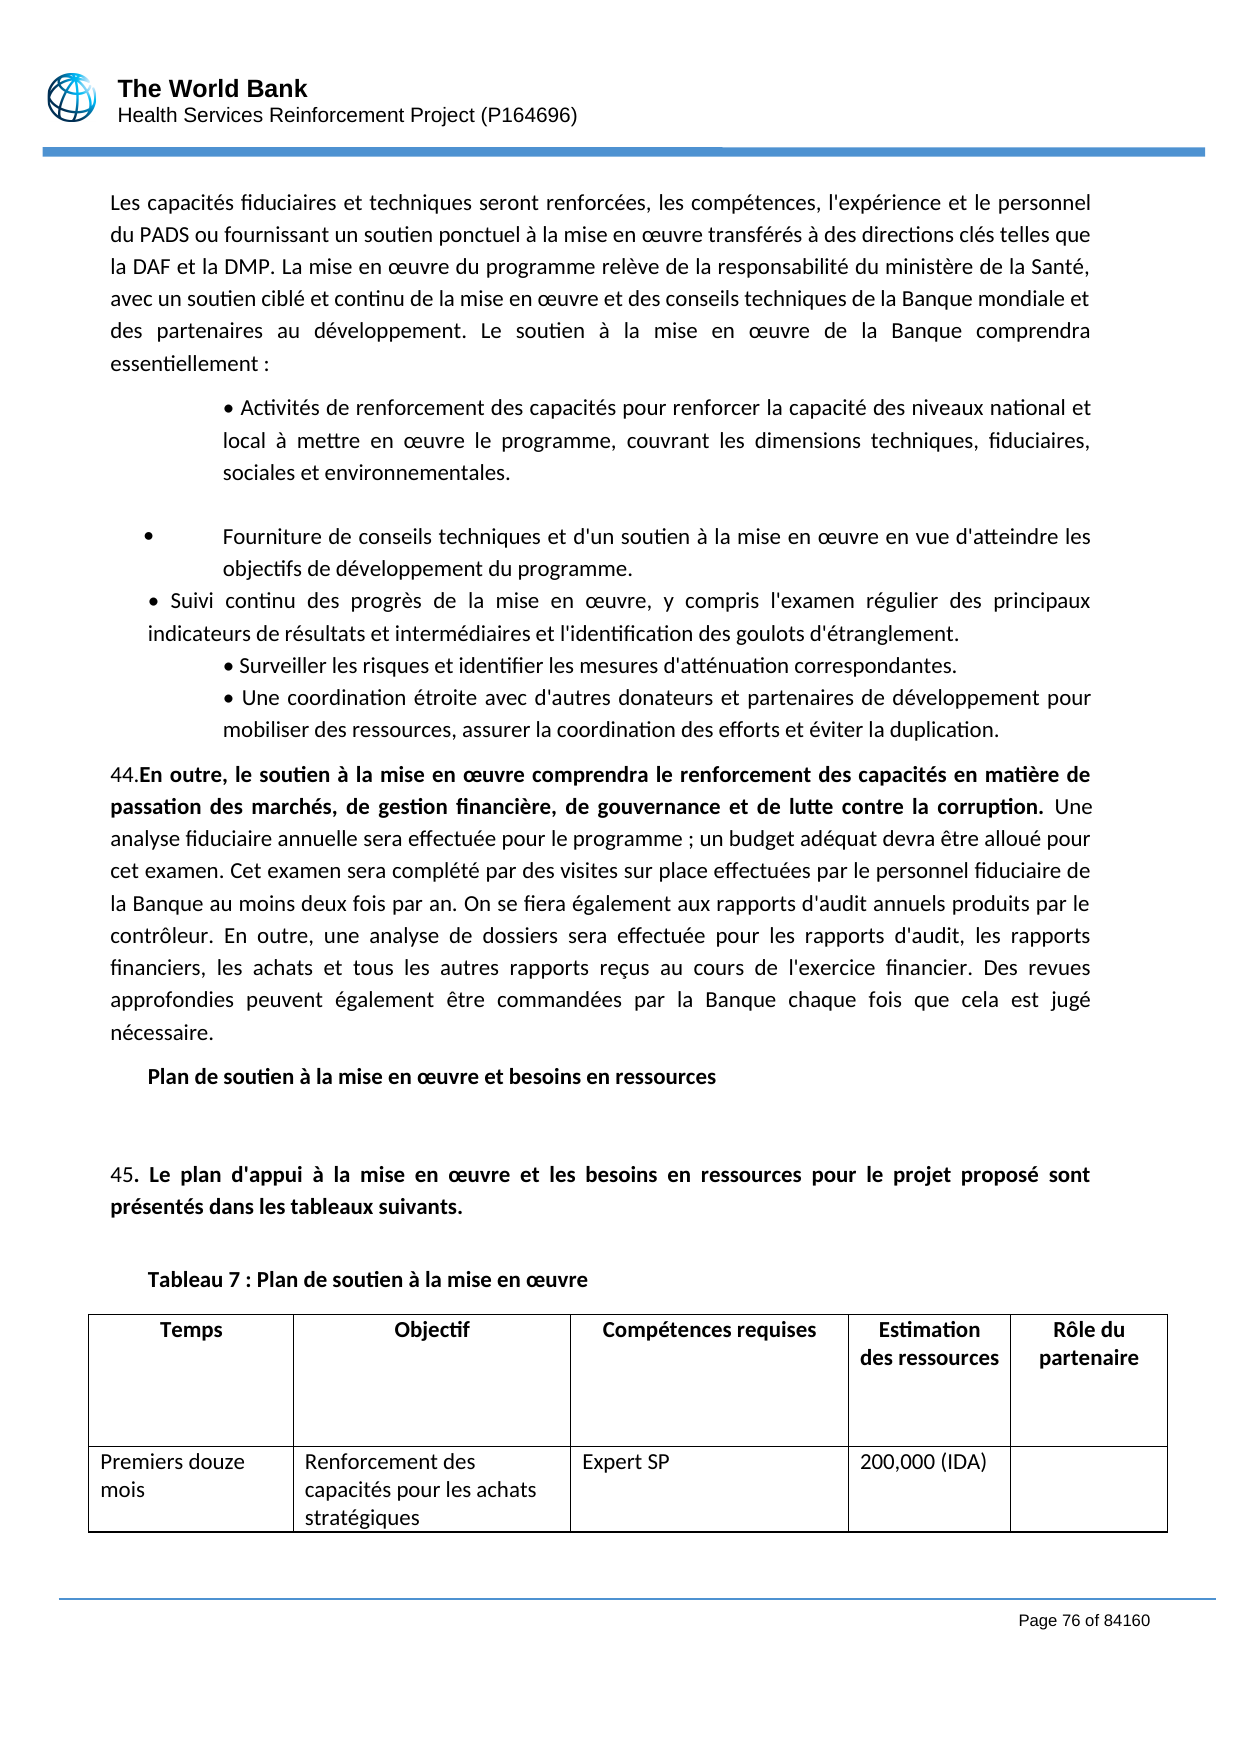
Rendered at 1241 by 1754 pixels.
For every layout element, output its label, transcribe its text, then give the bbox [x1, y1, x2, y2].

table_cell [1011, 1447, 1167, 1531]
text • Suivi continu des progrès de la mise en œuvre, y compris l'examen régulier des principaux indicateurs de résultats et intermédiaires et l'identification des goulots d'étranglement. [148, 587, 1093, 647]
table_cell Expert SP [571, 1447, 848, 1531]
table_cell 200,000 (IDA) [849, 1447, 1010, 1531]
table_header Rôle du partenaire [1011, 1315, 1167, 1446]
table_header Compétences requises [571, 1315, 848, 1446]
text • Une coordination étroite avec d'autres donateurs et partenaires de développement pour mobiliser des ressources, assurer la coordination des efforts et éviter la duplication. [223, 683, 1093, 743]
picture [78, 73, 97, 110]
list Fourniture de conseils techniques et d'un soutien à la mise en œuvre en vue d'atteindre les objectifs de développement du programme. [144, 522, 1093, 582]
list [110, 188, 1093, 377]
table_header Objectif [294, 1315, 570, 1446]
list 44.En outre, le soutien à la mise en œuvre comprendra le renforcement des capacités en matière de passation des marchés, de gestion financière, de gouvernance et de lutte contre la corruption. Une analyse fiduciaire annuelle sera effectuée pour le programme ; un budget adéquat devra être alloué pour cet examen. Cet examen sera complété par des visites sur place effectuées par le personnel fiduciaire de la Banque au moins deux fois par an. On se fiera également aux rapports d'audit annuels produits par le contrôleur. En outre, une analyse de dossiers sera effectuée pour les rapports d'audit, les rapports financiers, les achats et tous les autres rapports reçus au cours de l'exercice financier. Des revues approfondies peuvent également être commandées par la Banque chaque fois que cela est jugé nécessaire. [110, 760, 1093, 1046]
table_header Temps [89, 1315, 293, 1446]
text Tableau 7 : Plan de soutien à la mise en œuvre [148, 1265, 1093, 1293]
picture [47, 73, 97, 122]
text • Activités de renforcement des capacités pour renforcer la capacité des niveaux national et local à mettre en œuvre le programme, couvrant les dimensions techniques, fiduciaires, sociales et environnementales. [223, 393, 1093, 486]
text • Surveiller les risques et identifier les mesures d'atténuation correspondantes. [223, 651, 1093, 679]
table_header Estimation des ressources [849, 1315, 1010, 1446]
picture [62, 82, 69, 88]
list 45. Le plan d'appui à la mise en œuvre et les besoins en ressources pour le projet proposé sont présentés dans les tableaux suivants. [110, 1160, 1093, 1220]
table_cell Renforcement des capacités pour les achats stratégiques [294, 1447, 570, 1531]
table_cell Premiers douze mois [89, 1447, 293, 1531]
picture [70, 84, 75, 92]
text Plan de soutien à la mise en œuvre et besoins en ressources [148, 1062, 1093, 1090]
